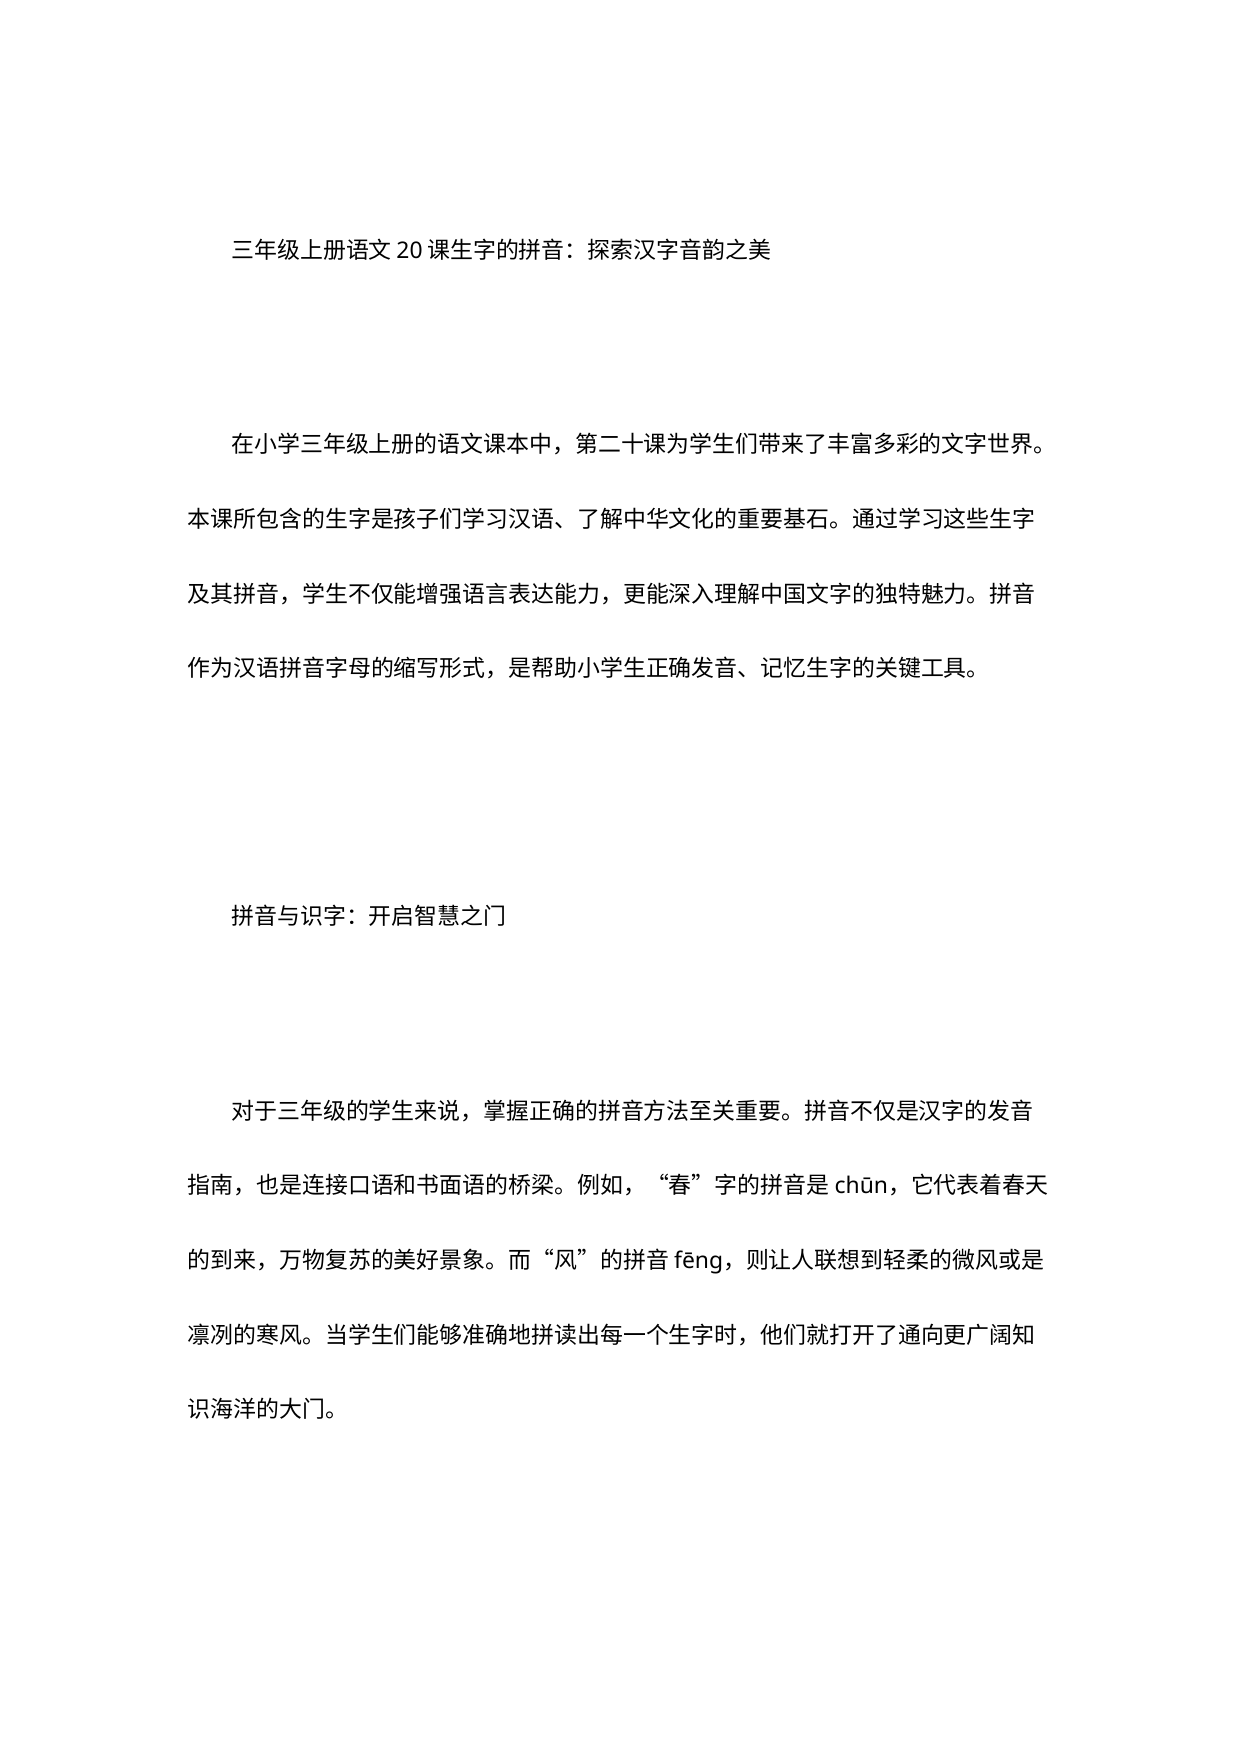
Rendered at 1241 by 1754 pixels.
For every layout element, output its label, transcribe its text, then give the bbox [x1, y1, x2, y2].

text 在小学三年级上册的语文课本中，第二十课为学生们带来了丰富多彩的文字世界。本课所包含的生字是孩子们学习汉语、了解中华文化的重要基石。通过学习这些生字及其拼音，学生不仅能增强语言表达能力，更能深入理解中国文字的独特魅力。拼音作为汉语拼音字母的缩写形式，是帮助小学生正确发音、记忆生字的关键工具。 [187, 410, 1053, 699]
text 拼音与识字：开启智慧之门 [187, 882, 1053, 947]
text 三年级上册语文20课生字的拼音：探索汉字音韵之美 [187, 216, 1053, 281]
text 对于三年级的学生来说，掌握正确的拼音方法至关重要。拼音不仅是汉字的发音指南，也是连接口语和书面语的桥梁。例如，“春”字的拼音是 chūn，它代表着春天的到来，万物复苏的美好景象。而“风”的拼音 fēng，则让人联想到轻柔的微风或是凛冽的寒风。当学生们能够准确地拼读出每一个生字时，他们就打开了通向更广阔知识海洋的大门。 [187, 1077, 1053, 1441]
